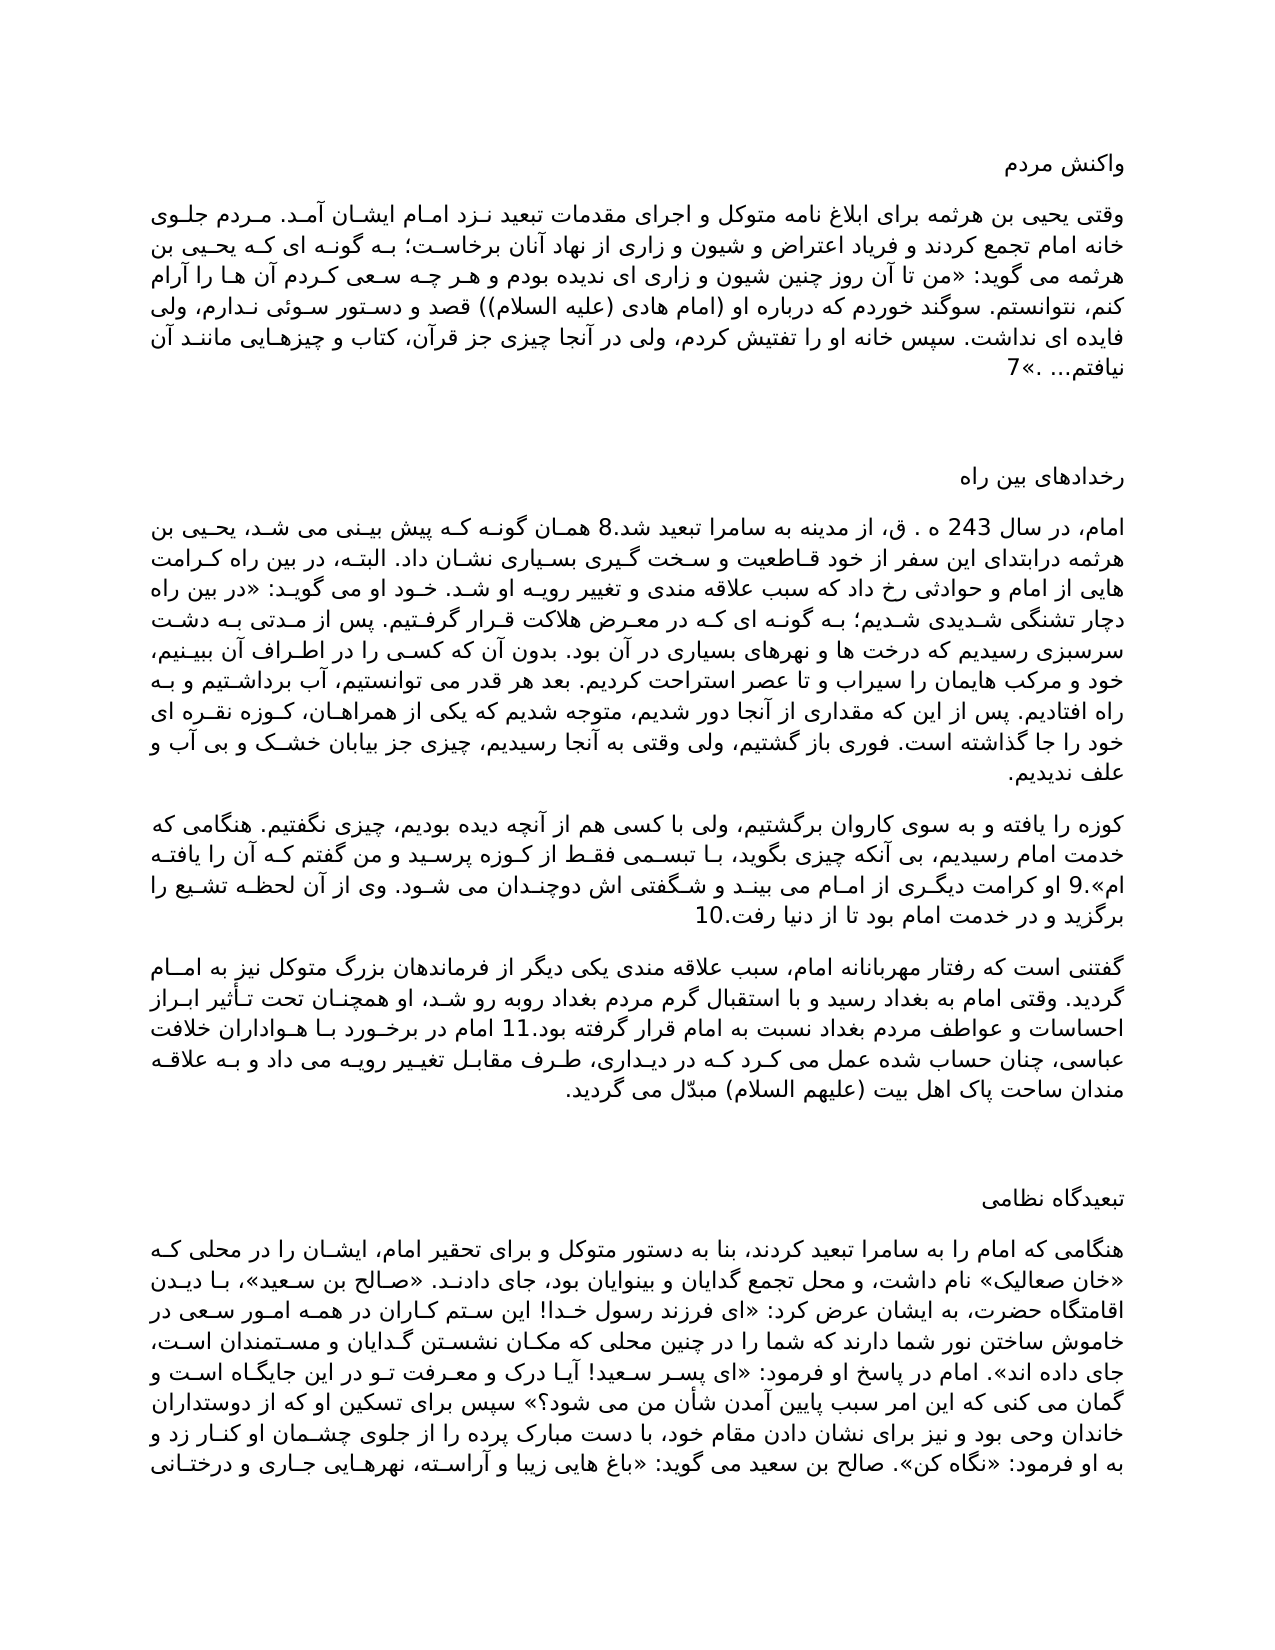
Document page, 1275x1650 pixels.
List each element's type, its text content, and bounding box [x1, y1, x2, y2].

text واکنش مردم [150, 150, 1125, 177]
text کوزه را یافته و به سوی کاروان برگشتیم، ولی با کسی هم از آنچه دیده بودیم، چیزی نگفتیم. هنگامی که خدمت امام رسیدیم، بی آنکه چیزی بگوید، با تبسمی فقط از کوزه پرسید و من گفتم که آن را یافته ام».9 او کرامت دیگری از امام می بیند و شگفتی اش دوچندان می شود. وی از آن لحظه تشیع را برگزید و در خدمت امام بود تا از دنیا رفت.10 [150, 811, 1125, 929]
text تبعیدگاه نظامی [150, 1185, 1125, 1211]
text امام، در سال 243 ه . ق، از مدینه به سامرا تبعید شد.8 همان گونه که پیش بینی می شد، یحیی بن هرثمه درابتدای این سفر از خود قاطعیت و سخت گیری بسیاری نشان داد. البته، در بین راه کرامت هایی از امام و حوادثی رخ داد که سبب علاقه مندی و تغییر رویه او شد. خود او می گوید: «در بین راه دچار تشنگی شدیدی شدیم؛ به گونه ای که در معرض هلاکت قرار گرفتیم. پس از مدتی به دشت سرسبزی رسیدیم که درخت ها و نهرهای بسیاری در آن بود. بدون آن که کسی را در اطراف آن ببینیم، خود و مرکب هایمان را سیراب و تا عصر استراحت کردیم. بعد هر قدر می توانستیم، آب برداشتیم و به راه افتادیم. پس از این که مقداری از آنجا دور شدیم، متوجه شدیم که یکی از همراهان، کوزه نقره ای خود را جا گذاشته است. فوری باز گشتیم، ولی وقتی به آنجا رسیدیم، چیزی جز بیابان خشک و بی آب و علف ندیدیم. [150, 514, 1125, 786]
text رخدادهای بین راه [150, 463, 1125, 489]
text گفتنی است که رفتار مهربانانه امام، سبب علاقه مندی یکی دیگر از فرماندهان بزرگ متوکل نیز به امام گردید. وقتی امام به بغداد رسید و با استقبال گرم مردم بغداد روبه رو شد، او همچنان تحت تأثیر ابراز احساسات و عواطف مردم بغداد نسبت به امام قرار گرفته بود.11 امام در برخورد با هواداران خلافت عباسی، چنان حساب شده عمل می کرد که در دیداری، طرف مقابل تغییر رویه می داد و به علاقه مندان ساحت پاک اهل بیت (علیهم السلام) مبدّل می گردید. [150, 954, 1125, 1103]
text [150, 1236, 1125, 1477]
text وقتی یحیی بن هرثمه برای ابلاغ نامه متوکل و اجرای مقدمات تبعید نزد امام ایشان آمد. مردم جلوی خانه امام تجمع کردند و فریاد اعتراض و شیون و زاری از نهاد آنان برخاست؛ به گونه ای که یحیی بن هرثمه می گوید: «من تا آن روز چنین شیون و زاری ای ندیده بودم و هر چه سعی کردم آن ها را آرام کنم، نتوانستم. سوگند خوردم که درباره او (امام هادی (علیه السلام)) قصد و دستور سوئی ندارم، ولی فایده ای نداشت. سپس خانه او را تفتیش کردم، ولی در آنجا چیزی جز قرآن، کتاب و چیزهایی مانند آن نیافتم... .»7 [150, 201, 1125, 381]
